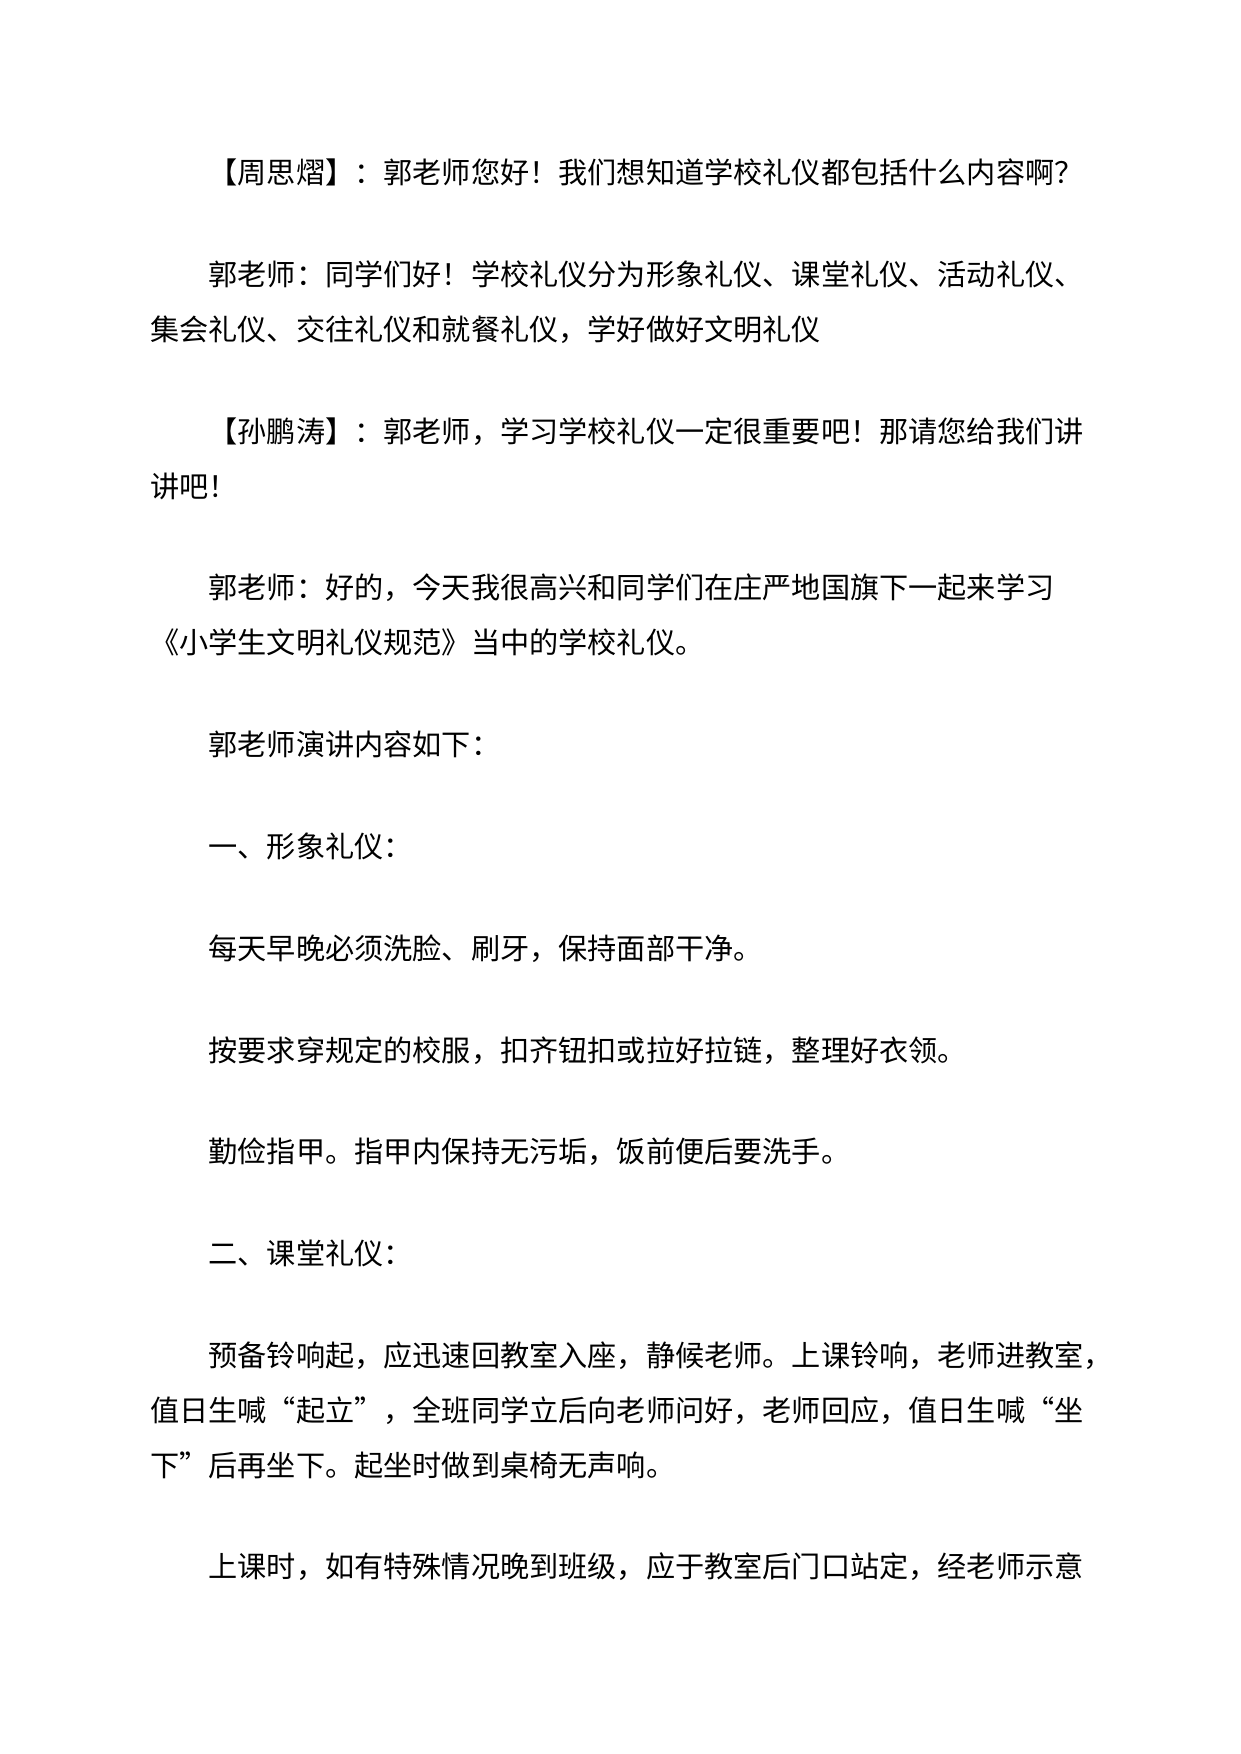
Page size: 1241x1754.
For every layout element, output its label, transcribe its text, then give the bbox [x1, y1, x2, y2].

text 郭老师：好的，今天我很高兴和同学们在庄严地国旗下一起来学习《小学生文明礼仪规范》当中的学校礼仪。 [150, 565, 1090, 662]
text 按要求穿规定的校服，扣齐钮扣或拉好拉链，整理好衣领。 [150, 1027, 1090, 1069]
text 勤俭指甲。指甲内保持无污垢，饭前便后要洗手。 [150, 1129, 1090, 1171]
text 一、形象礼仪： [150, 823, 1090, 866]
text 二、课堂礼仪： [150, 1231, 1090, 1273]
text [150, 1544, 1090, 1586]
text 预备铃响起，应迅速回教室入座，静候老师。上课铃响，老师进教室，值日生喊“起立”，全班同学立后向老师问好，老师回应，值日生喊“坐下”后再坐下。起坐时做到桌椅无声响。 [150, 1332, 1090, 1484]
text 郭老师：同学们好！学校礼仪分为形象礼仪、课堂礼仪、活动礼仪、集会礼仪、交往礼仪和就餐礼仪，学好做好文明礼仪 [150, 252, 1090, 349]
text 每天早晚必须洗脸、刷牙，保持面部干净。 [150, 925, 1090, 968]
text 郭老师演讲内容如下： [150, 722, 1090, 764]
text 【孙鹏涛】：郭老师，学习学校礼仪一定很重要吧！那请您给我们讲讲吧！ [150, 408, 1090, 506]
text 【周思熠】：郭老师您好！我们想知道学校礼仪都包括什么内容啊？ [150, 150, 1090, 192]
